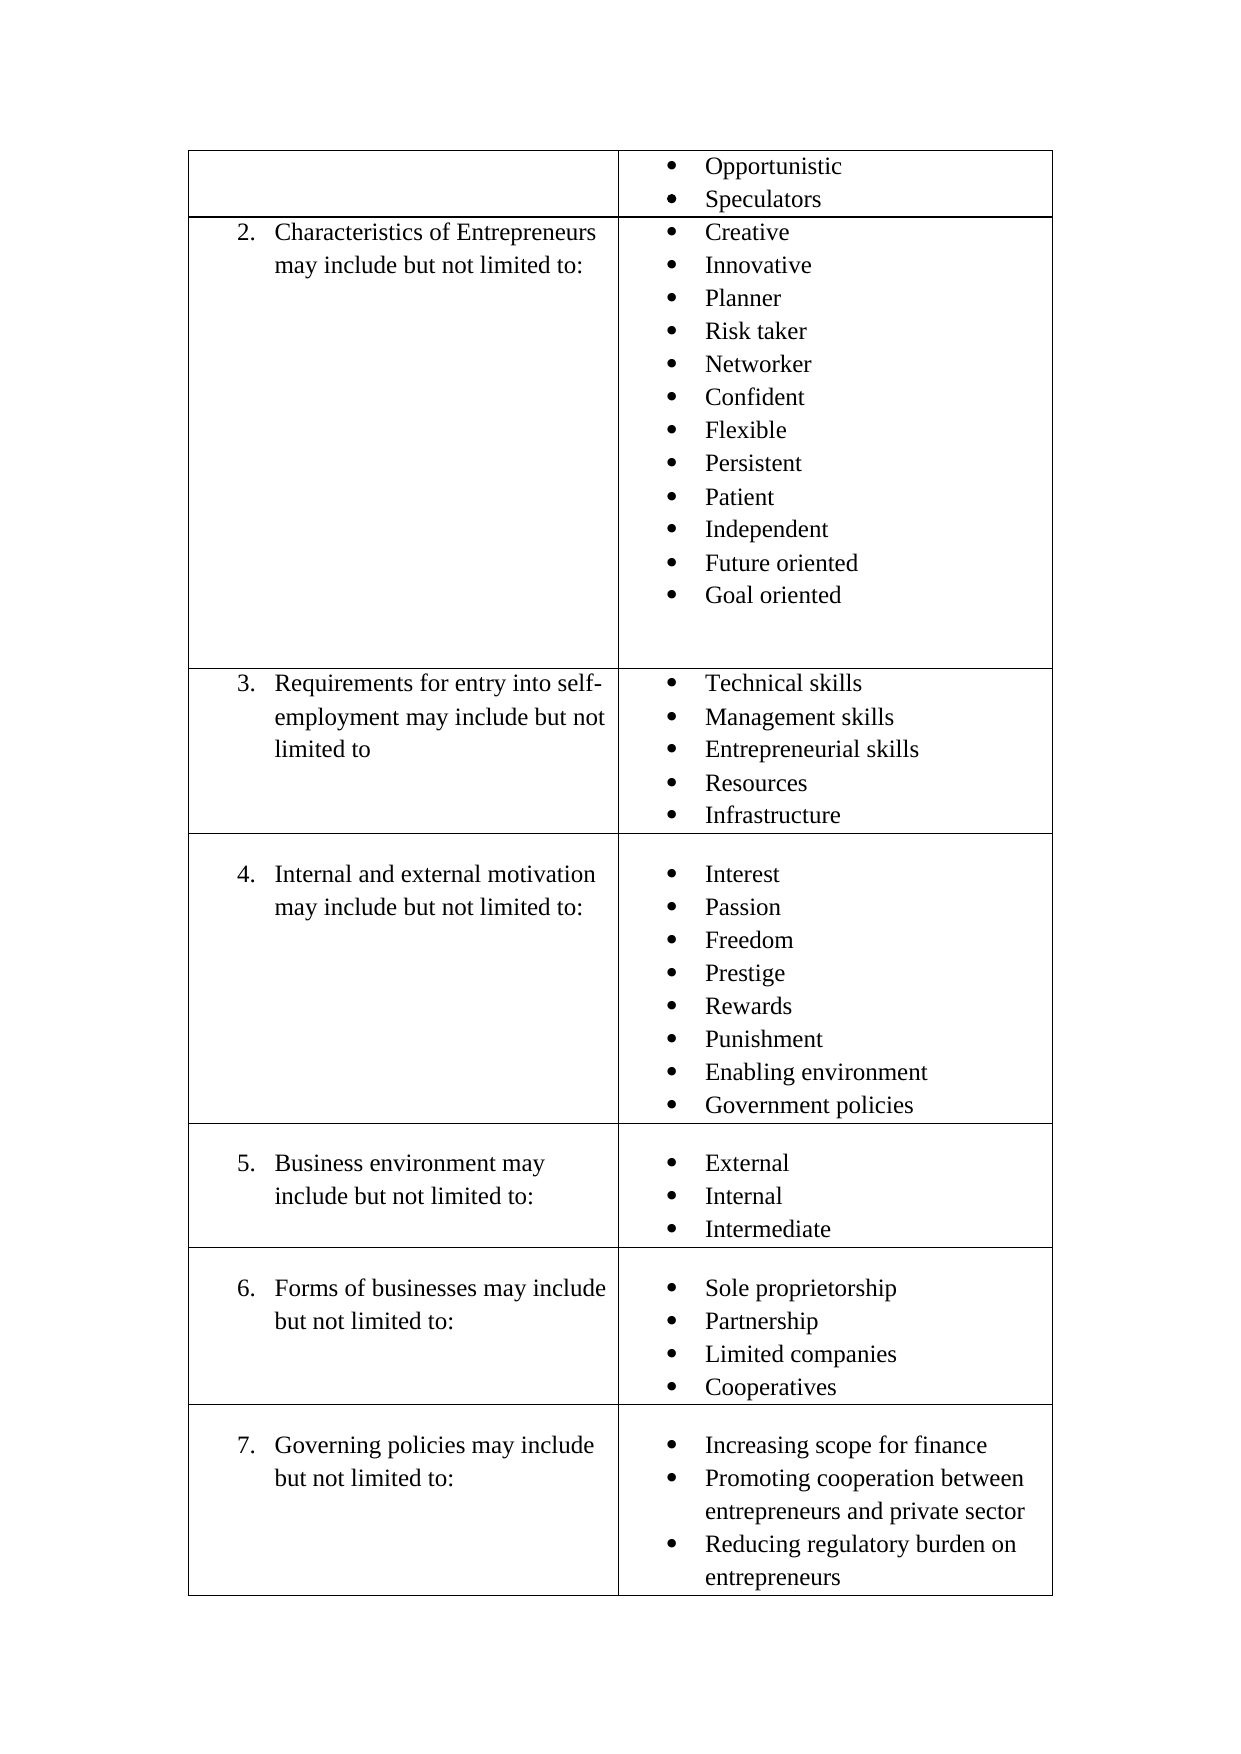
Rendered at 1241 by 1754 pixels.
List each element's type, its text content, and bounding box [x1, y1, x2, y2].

table_cell Forms of businesses may include but not limited to: [189, 1248, 618, 1404]
table_cell Sole proprietorship Partnership Limited companies Cooperatives [619, 1248, 1052, 1404]
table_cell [619, 151, 1052, 216]
table_cell Internal and external motivation may include but not limited to: [189, 834, 618, 1122]
table_cell Characteristics of Entrepreneurs may include but not limited to: [189, 218, 618, 667]
table_cell Requirements for entry into self-employment may include but not limited to [189, 669, 618, 833]
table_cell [189, 151, 618, 216]
table_cell External Internal Intermediate [619, 1124, 1052, 1247]
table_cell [619, 1405, 1052, 1594]
table_cell Creative Innovative Planner Risk taker Networker Confident Flexible Persistent Patient Independent Future oriented Goal oriented [619, 218, 1052, 667]
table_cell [189, 1405, 618, 1594]
table_cell Technical skills Management skills Entrepreneurial skills Resources Infrastructure [619, 669, 1052, 833]
table_cell Business environment may include but not limited to: [189, 1124, 618, 1247]
table_cell Interest Passion Freedom Prestige Rewards Punishment Enabling environment Government policies [619, 834, 1052, 1122]
